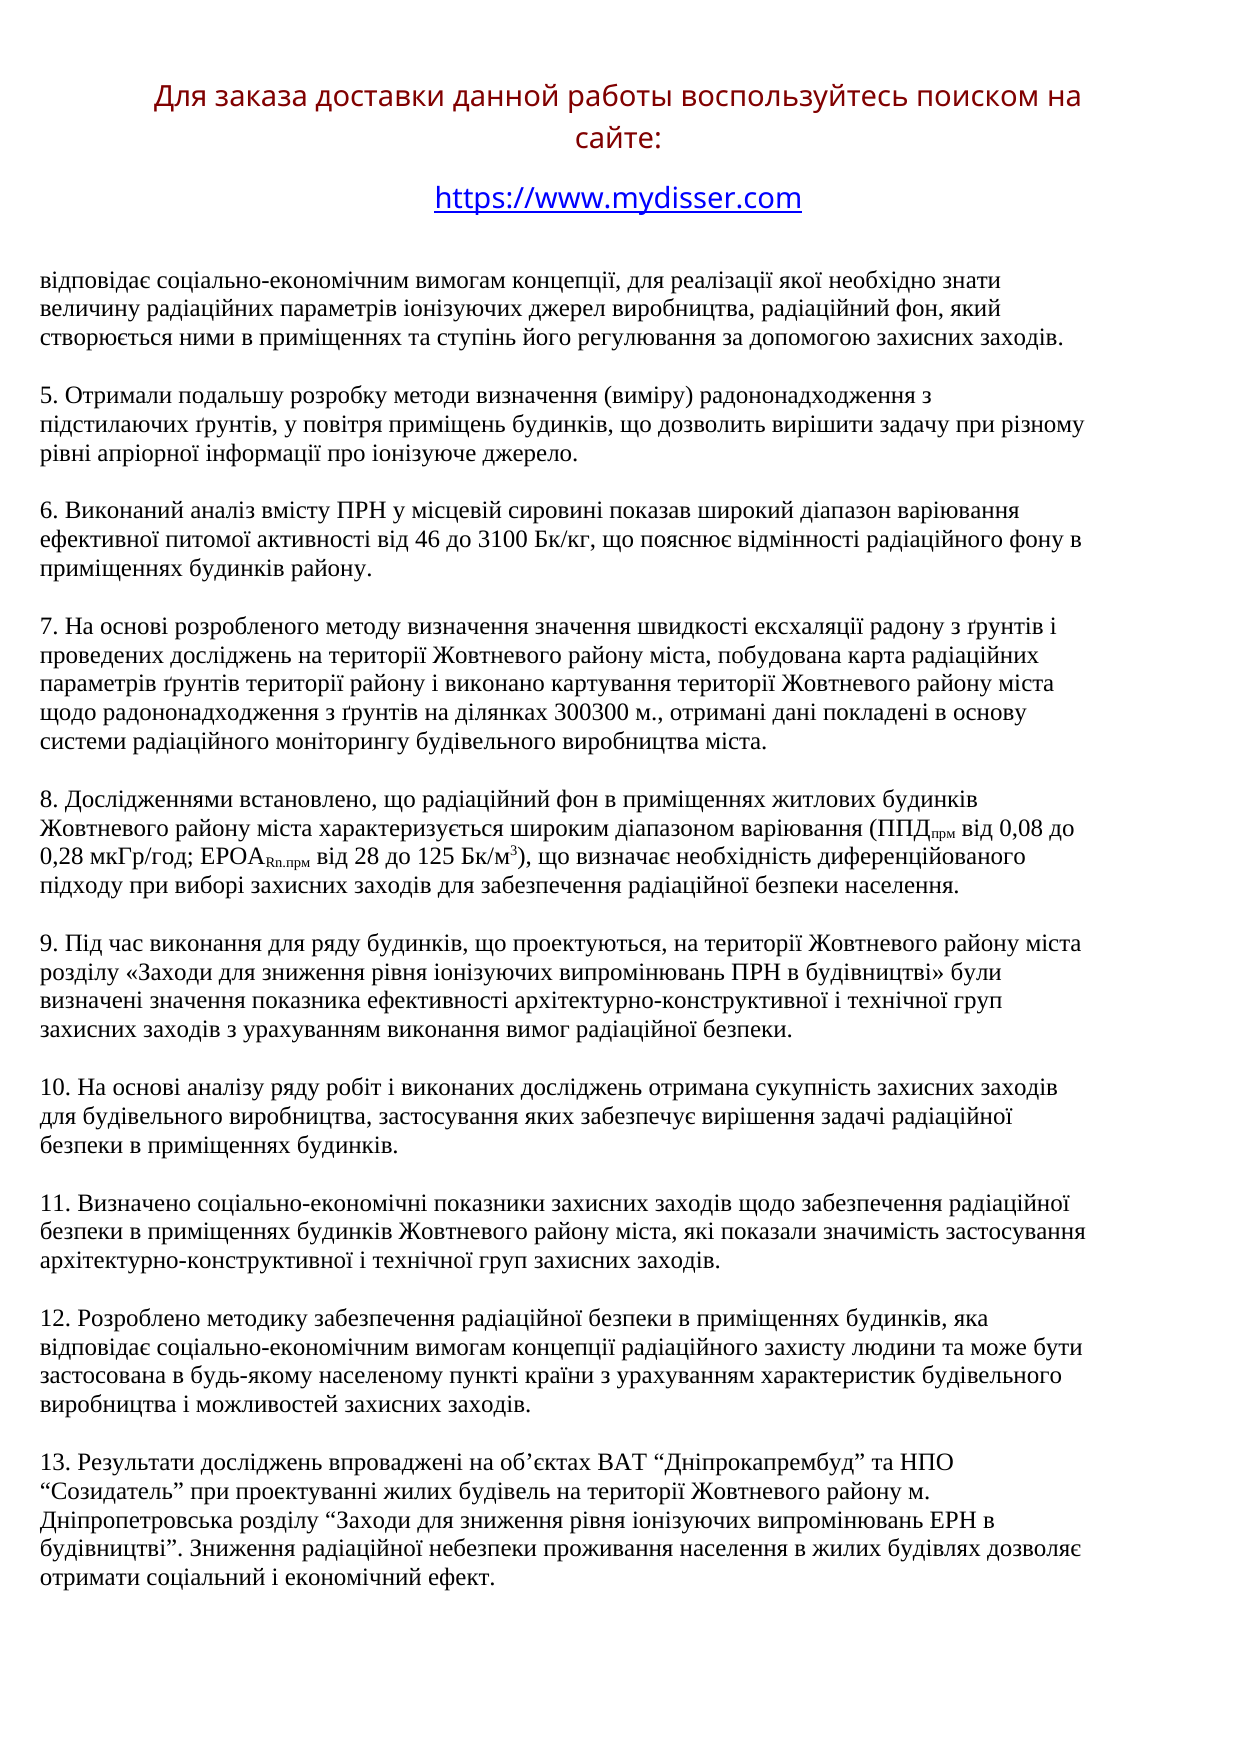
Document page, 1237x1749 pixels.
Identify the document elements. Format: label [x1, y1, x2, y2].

table_cell [40, 236, 1086, 1591]
